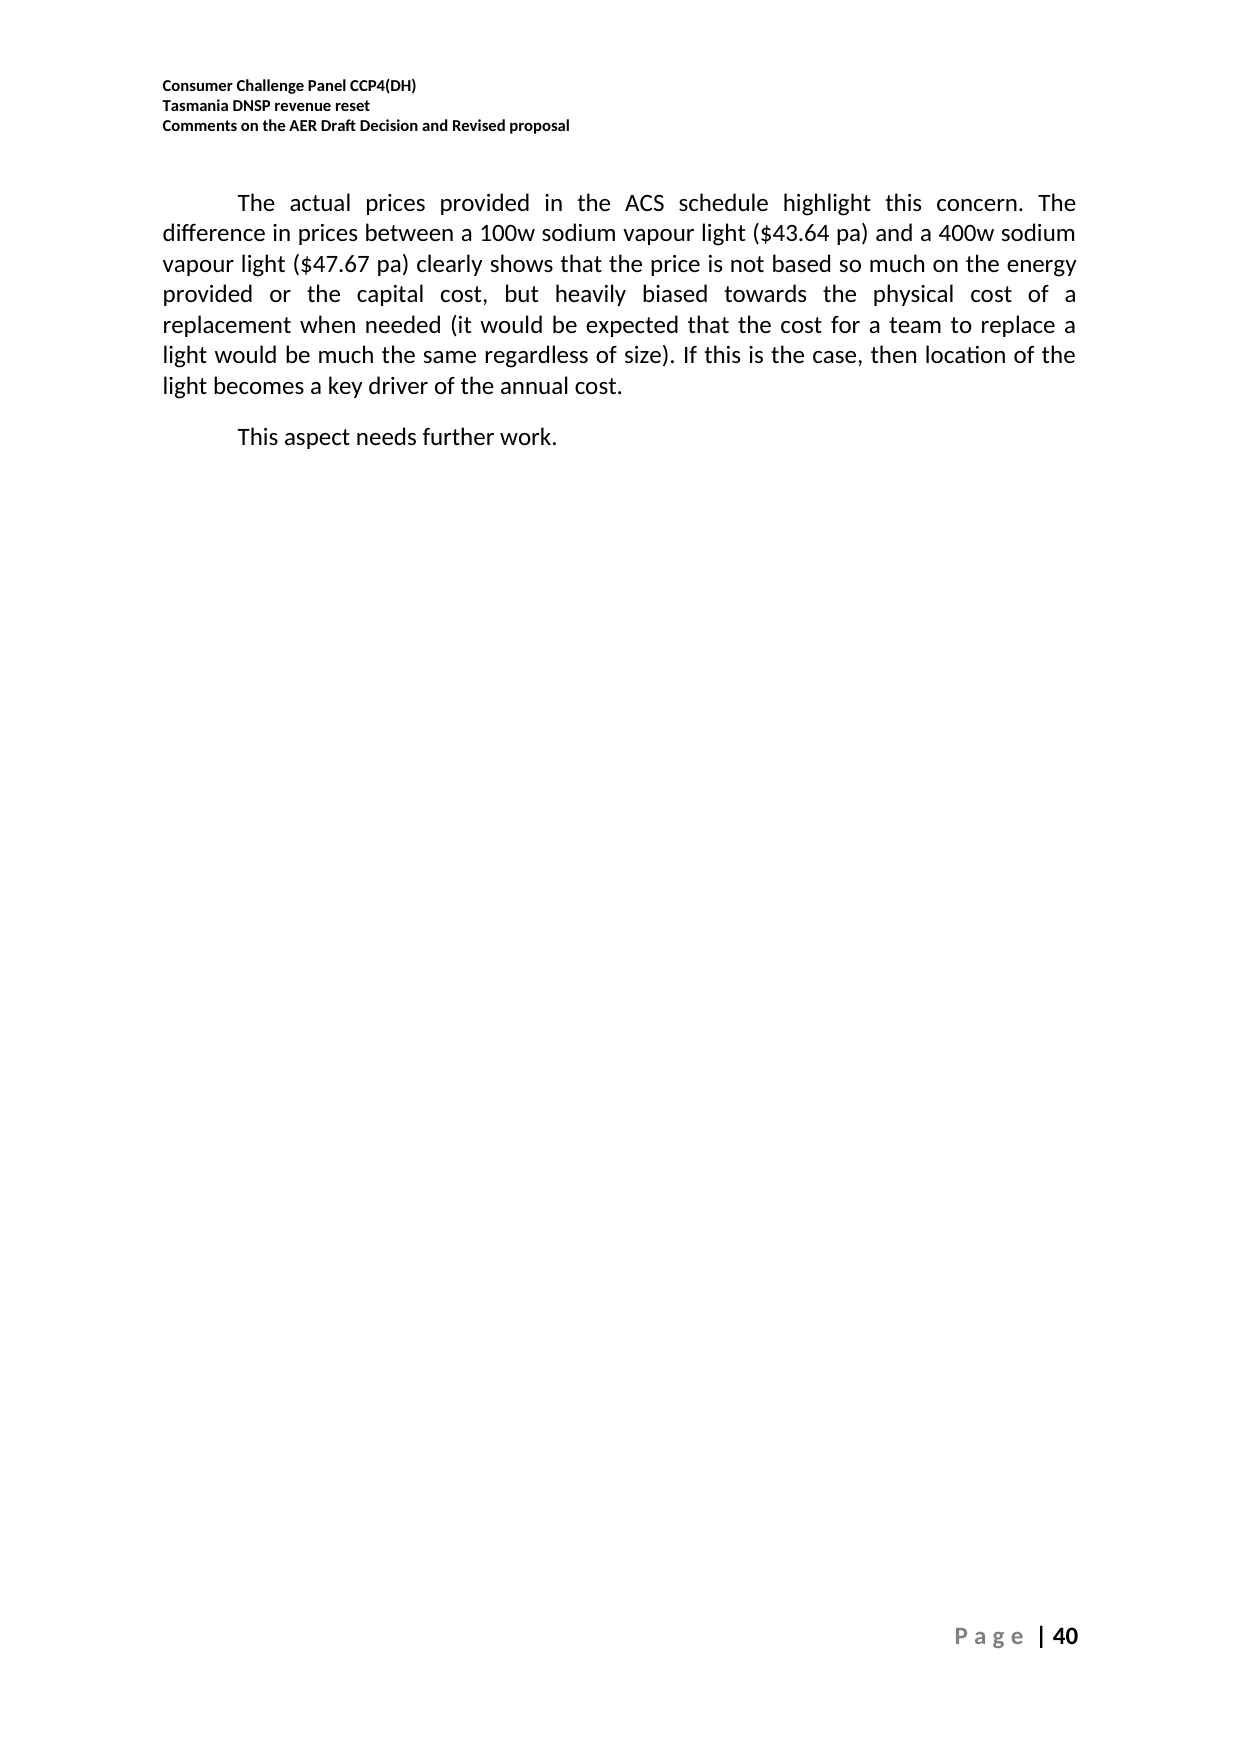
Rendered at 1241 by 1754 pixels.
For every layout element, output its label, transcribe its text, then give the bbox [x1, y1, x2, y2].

text This aspect needs further work. [162, 421, 1078, 452]
text The actual prices provided in the ACS schedule highlight this concern. The difference in prices between a 100w sodium vapour light ($43.64 pa) and a 400w sodium vapour light ($47.67 pa) clearly shows that the price is not based so much on the energy provided or the capital cost, but heavily biased towards the physical cost of a replacement when needed (it would be expected that the cost for a team to replace a light would be much the same regardless of size). If this is the case, then location of the light becomes a key driver of the annual cost. [162, 187, 1078, 400]
